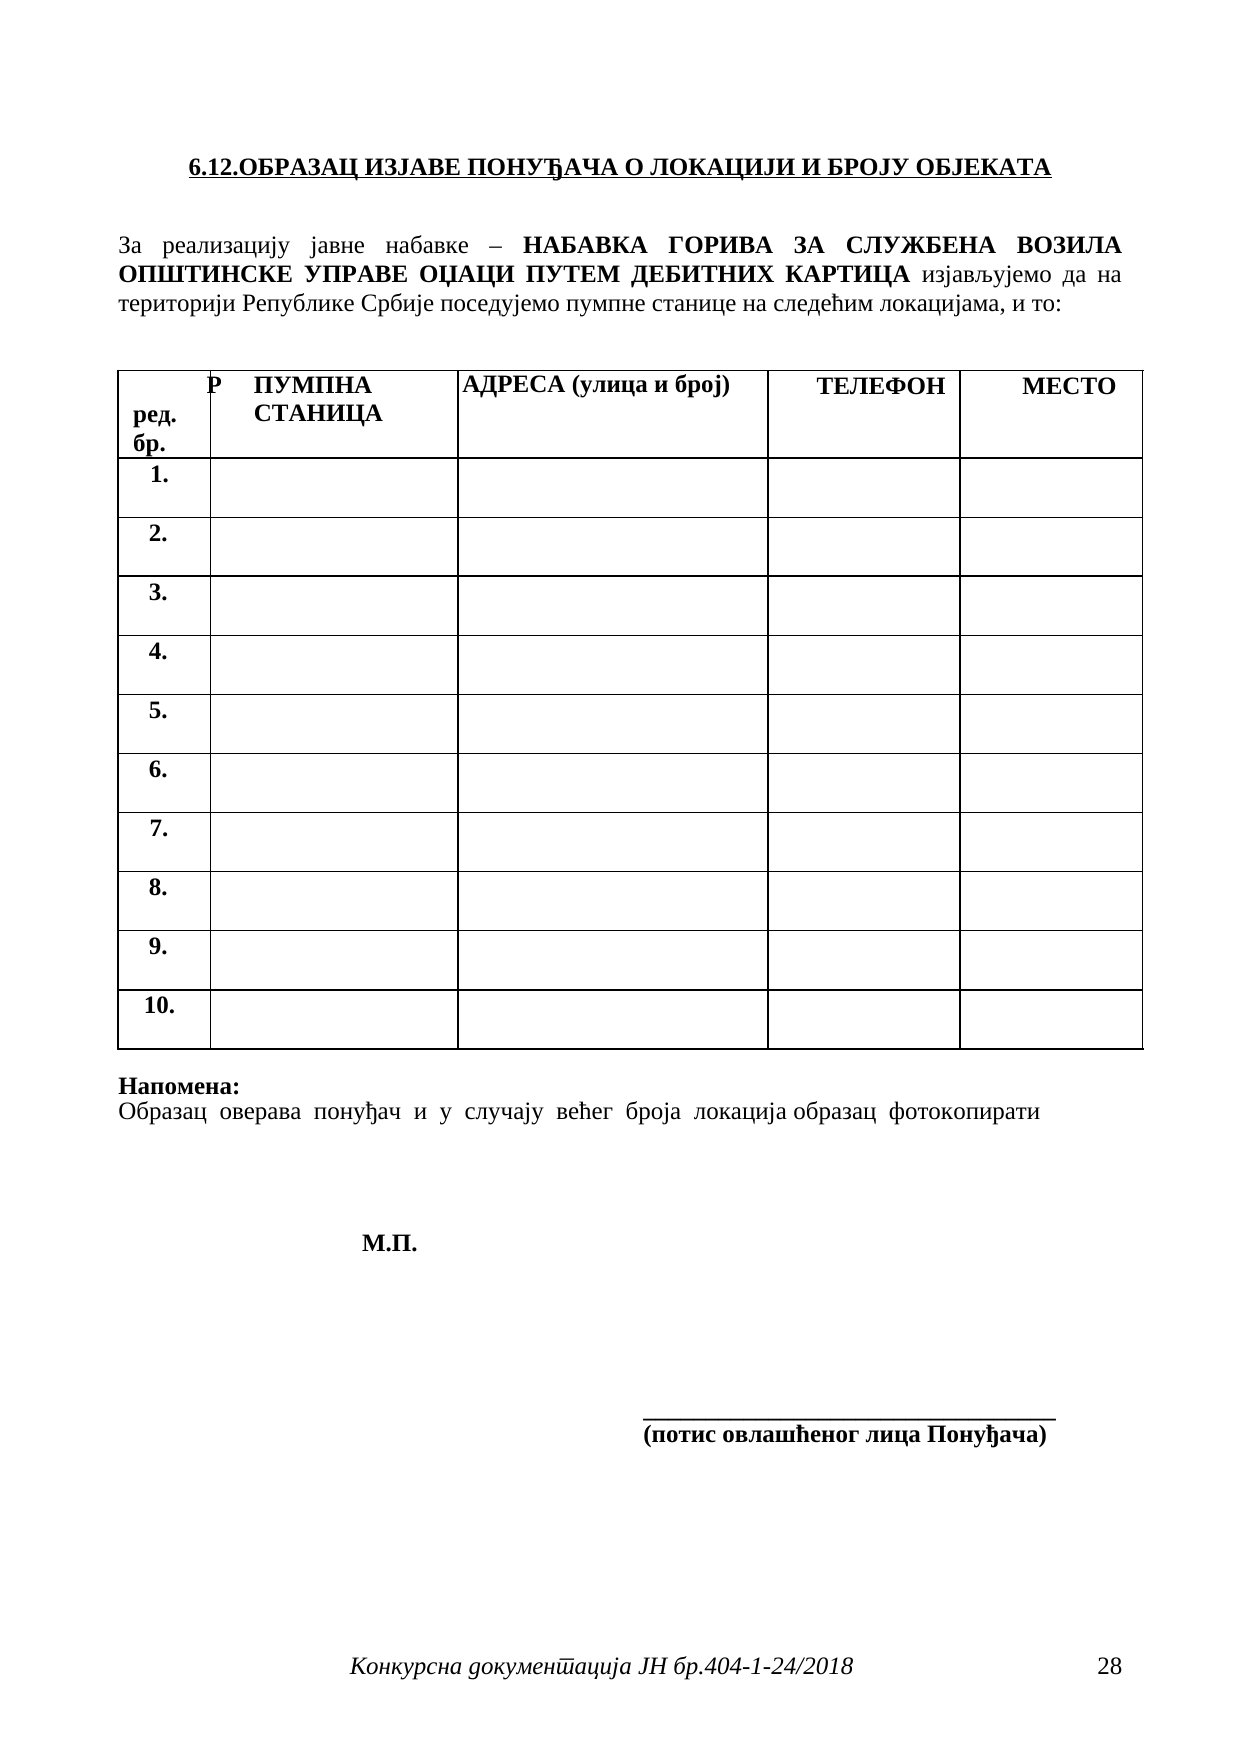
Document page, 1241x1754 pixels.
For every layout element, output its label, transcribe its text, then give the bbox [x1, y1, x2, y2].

table_cell [211, 636, 457, 693]
table_cell 2. [119, 518, 210, 575]
table_cell [769, 636, 959, 693]
table_cell 9. [119, 931, 210, 989]
table_cell [459, 991, 767, 1048]
table_cell [211, 695, 457, 753]
table_cell 7. [119, 813, 210, 871]
table_cell [769, 813, 959, 871]
table_header Рред. бр. [119, 371, 210, 457]
text За реализацију јавне набавке – НАБАВКА ГОРИВА ЗА СЛУЖБЕНА ВОЗИЛА ОПШТИНСКЕ УПРАВЕ ОЏАЦИ ПУТЕМ ДЕБИТНИХ КАРТИЦА изјављујемо да на територији Републике Србије поседујемо пумпне станице на следећим локацијама, и то: [118, 231, 1122, 317]
table_cell [211, 931, 457, 989]
table_cell [459, 754, 767, 812]
text Напомена: [118, 1074, 1122, 1099]
table_cell [961, 754, 1142, 812]
table_cell [769, 459, 959, 516]
table_cell [961, 459, 1142, 516]
table_cell [459, 518, 767, 575]
table_cell [961, 813, 1142, 871]
table_cell 4. [119, 636, 210, 693]
table_cell 10. [119, 991, 210, 1048]
table_cell [961, 636, 1142, 693]
text _________________________________ [118, 1372, 1122, 1422]
table_cell [769, 518, 959, 575]
text (потис овлашћеног лица Понуђача) [118, 1422, 1122, 1447]
table_cell 1. [119, 459, 210, 516]
table_cell 8. [119, 872, 210, 930]
table_cell 6. [119, 754, 210, 812]
table_cell [459, 931, 767, 989]
table_header ТЕЛЕФОН [769, 371, 959, 457]
table_cell [459, 636, 767, 693]
table_cell [459, 813, 767, 871]
table_cell [211, 813, 457, 871]
table_cell 3. [119, 577, 210, 634]
table_header МЕСТО [961, 371, 1142, 457]
table_cell [459, 872, 767, 930]
text 6.12.ОБРАЗАЦ ИЗЈАВЕ ПОНУЂАЧА О ЛОКАЦИЈИ И БРОЈУ ОБЈЕКАТА [118, 152, 1122, 181]
table_cell [961, 577, 1142, 634]
table_header АДРЕСА (улица и број) [459, 371, 767, 457]
table_cell [211, 872, 457, 930]
table_cell [459, 577, 767, 634]
table_cell [961, 991, 1142, 1048]
table_cell [769, 991, 959, 1048]
table_cell [769, 931, 959, 989]
table_cell [961, 695, 1142, 753]
table_cell [211, 577, 457, 634]
table_cell [459, 695, 767, 753]
text М.П. [118, 1228, 1122, 1257]
table_cell [961, 931, 1142, 989]
table_cell [459, 459, 767, 516]
table_cell [769, 695, 959, 753]
table_cell 5. [119, 695, 210, 753]
table_cell [769, 577, 959, 634]
table_cell [211, 459, 457, 516]
table_cell [769, 754, 959, 812]
text Образац оверава понуђач и у случају већег броја локација oбразац фотокопирати [118, 1099, 1122, 1124]
table_cell [211, 754, 457, 812]
table_cell [769, 872, 959, 930]
table_cell [961, 518, 1142, 575]
table_cell [211, 518, 457, 575]
table_cell [961, 872, 1142, 930]
table_cell [211, 991, 457, 1048]
table_header ПУМПНА СТАНИЦА [211, 371, 457, 457]
